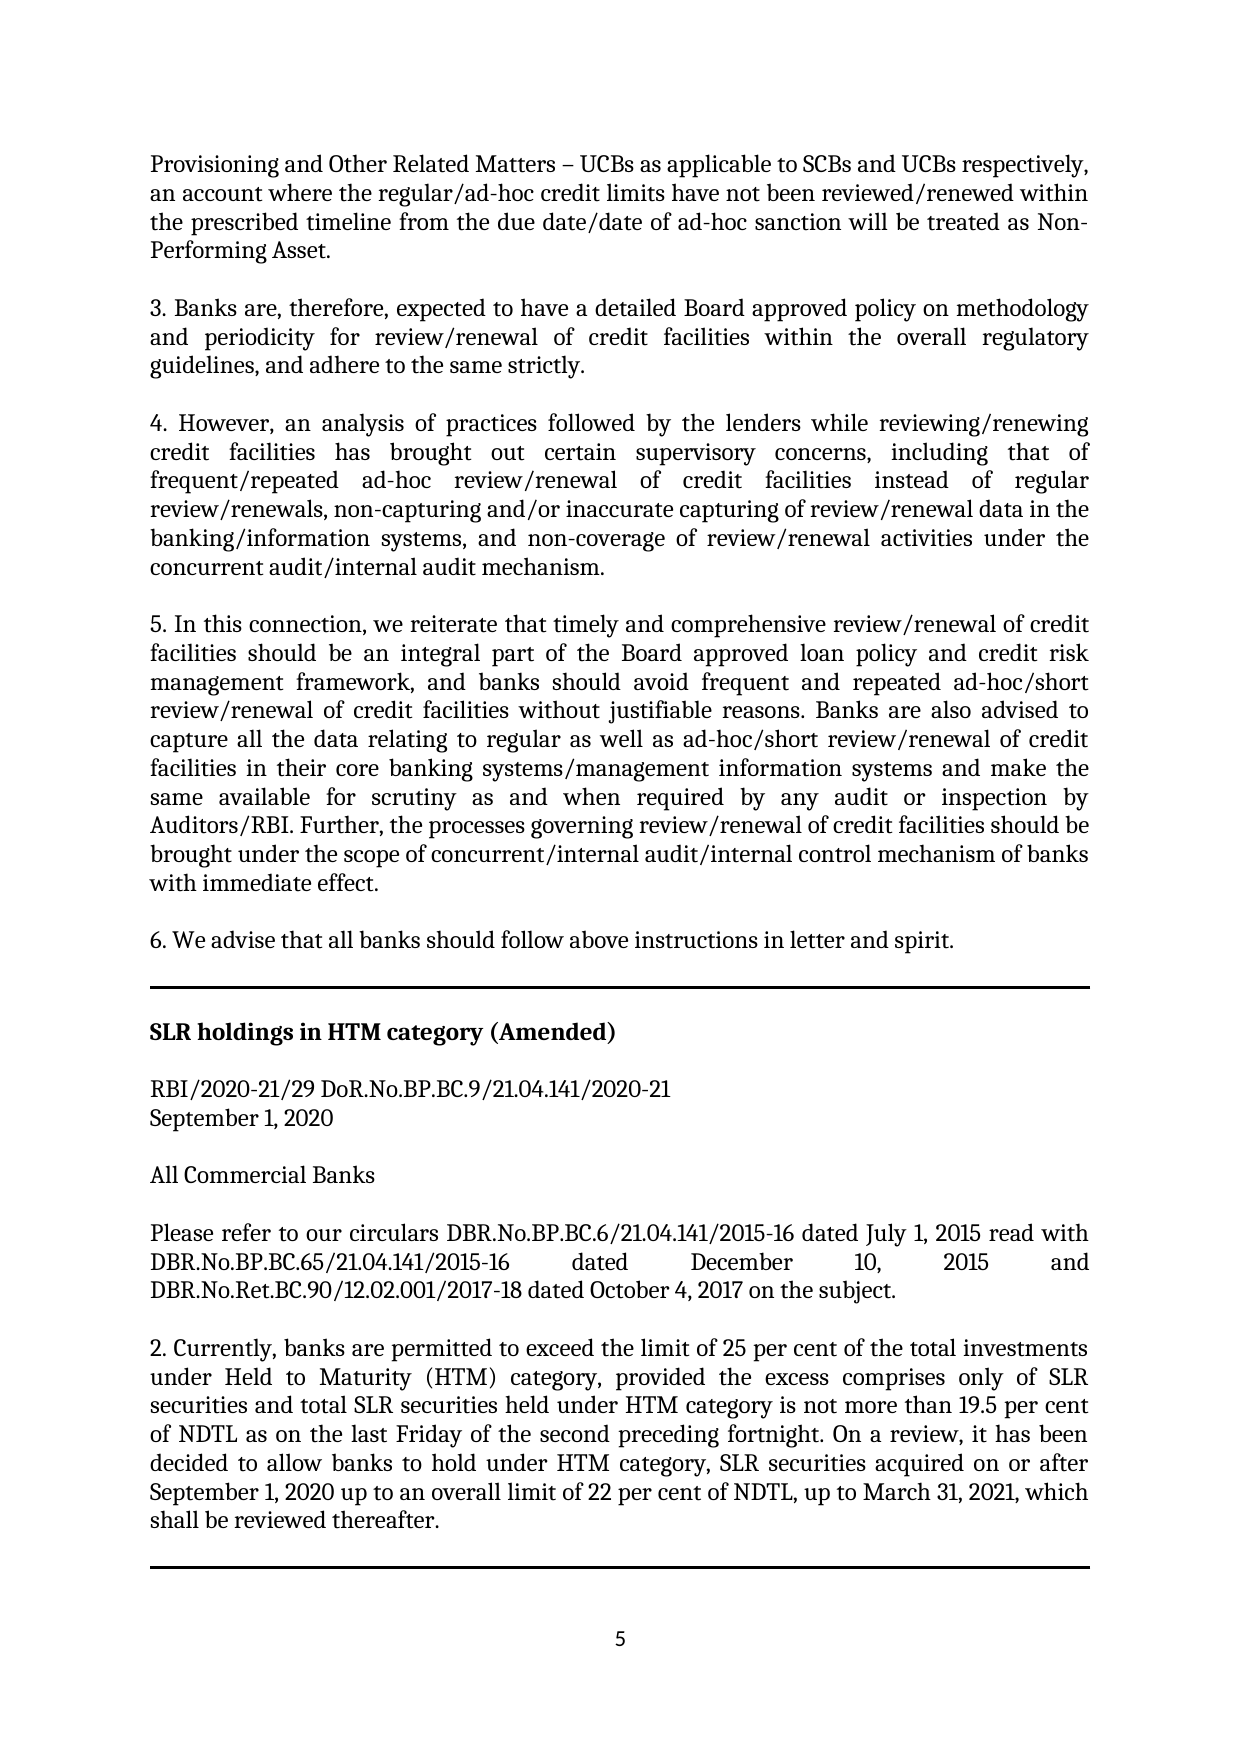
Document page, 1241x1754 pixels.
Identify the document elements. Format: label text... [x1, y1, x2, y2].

text 2. Currently, banks are permitted to exceed the limit of 25 per cent of the total investments under Held to Maturity (HTM) category, provided the excess comprises only of SLR securities and total SLR securities held under HTM category is not more than 19.5 per cent of NDTL as on the last Friday of the second preceding fortnight. On a review, it has been decided to allow banks to hold under HTM category, SLR securities acquired on or after September 1, 2020 up to an overall limit of 22 per cent of NDTL, up to March 31, 2021, which shall be reviewed thereafter. [150, 1334, 1090, 1535]
text 3. Banks are, therefore, expected to have a detailed Board approved policy on methodology and periodicity for review/renewal of credit facilities within the overall regulatory guidelines, and adhere to the same strictly. [150, 294, 1090, 380]
text September 1, 2020 [150, 1104, 1090, 1133]
text SLR holdings in HTM category (Amended) [150, 1018, 1090, 1046]
text 4. However, an analysis of practices followed by the lenders while reviewing/renewing credit facilities has brought out certain supervisory concerns, including that of frequent/repeated ad-hoc review/renewal of credit facilities instead of regular review/renewals, non-capturing and/or inaccurate capturing of review/renewal data in the banking/information systems, and non-coverage of review/renewal activities under the concurrent audit/internal audit mechanism. [150, 409, 1090, 581]
text 5. In this connection, we reiterate that timely and comprehensive review/renewal of credit facilities should be an integral part of the Board approved loan policy and credit risk management framework, and banks should avoid frequent and repeated ad-hoc/short review/renewal of credit facilities without justifiable reasons. Banks are also advised to capture all the data relating to regular as well as ad-hoc/short review/renewal of credit facilities in their core banking systems/management information systems and make the same available for scrutiny as and when required by any audit or inspection by Auditors/RBI. Further, the processes governing review/renewal of credit facilities should be brought under the scope of concurrent/internal audit/internal control mechanism of banks with immediate effect. [150, 610, 1090, 897]
text RBI/2020-21/29 DoR.No.BP.BC.9/21.04.141/2020-21 [150, 1075, 1090, 1104]
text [150, 150, 1090, 265]
text Please refer to our circulars DBR.No.BP.BC.6/21.04.141/2015-16 dated July 1, 2015 read with DBR.No.BP.BC.65/21.04.141/2015-16 dated December 10, 2015 and DBR.No.Ret.BC.90/12.02.001/2017-18 dated October 4, 2017 on the subject. [150, 1219, 1090, 1305]
text 6. We advise that all banks should follow above instructions in letter and spirit. [150, 926, 1090, 955]
text All Commercial Banks [150, 1161, 1090, 1190]
